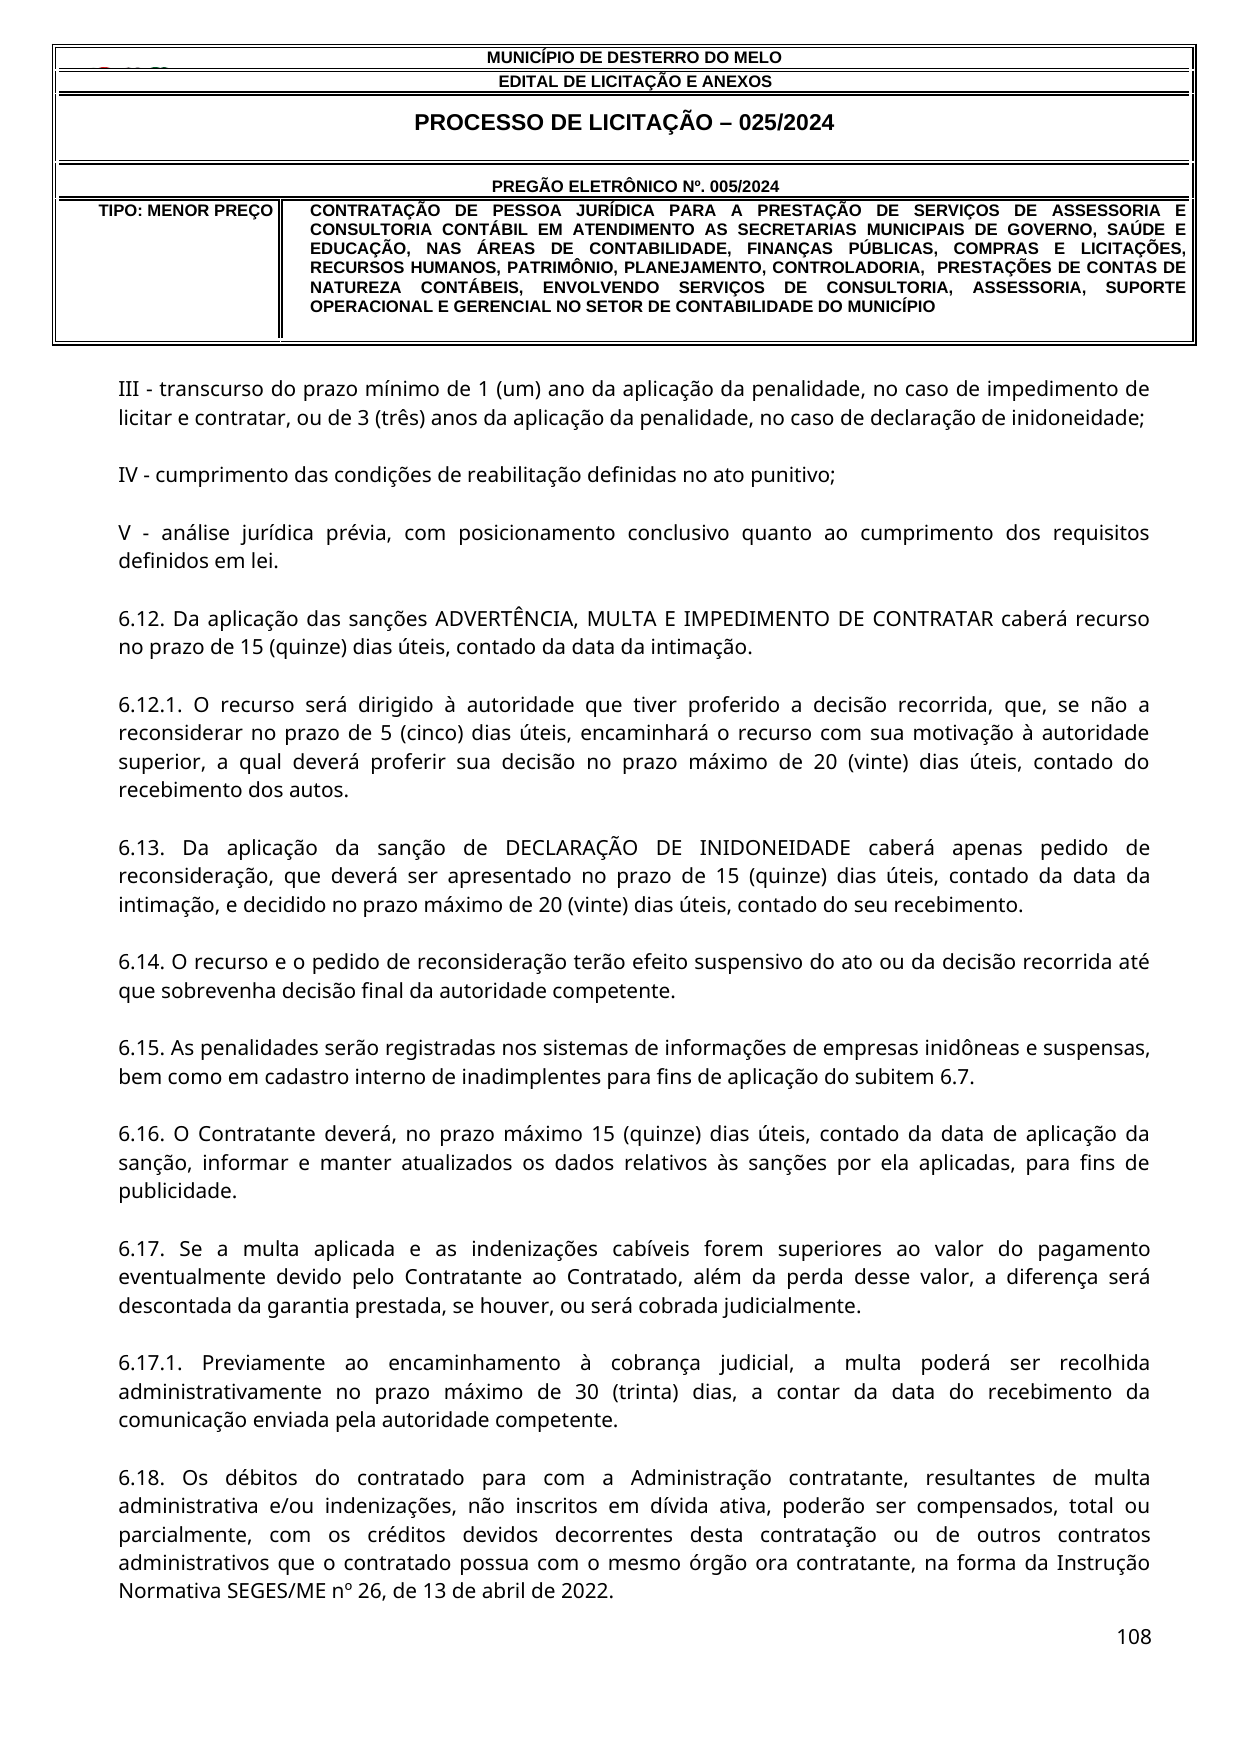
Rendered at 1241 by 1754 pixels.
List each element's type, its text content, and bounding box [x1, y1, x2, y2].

text 6.16. O Contratante deverá, no prazo máximo 15 (quinze) dias úteis, contado da data de aplicação da sanção, informar e manter atualizados os dados relativos às sanções por ela aplicadas, para fins de publicidade. [118, 1119, 1152, 1205]
text III - transcurso do prazo mínimo de 1 (um) ano da aplicação da penalidade, no caso de impedimento de licitar e contratar, ou de 3 (três) anos da aplicação da penalidade, no caso de declaração de inidoneidade; [118, 374, 1152, 431]
text 6.15. As penalidades serão registradas nos sistemas de informações de empresas inidôneas e suspensas, bem como em cadastro interno de inadimplentes para fins de aplicação do subitem 6.7. [118, 1033, 1152, 1090]
text 6.12.1. O recurso será dirigido à autoridade que tiver proferido a decisão recorrida, que, se não a reconsiderar no prazo de 5 (cinco) dias úteis, encaminhará o recurso com sua motivação à autoridade superior, a qual deverá proferir sua decisão no prazo máximo de 20 (vinte) dias úteis, contado do recebimento dos autos. [118, 690, 1152, 804]
text 6.18. Os débitos do contratado para com a Administração contratante, resultantes de multa administrativa e/ou indenizações, não inscritos em dívida ativa, poderão ser compensados, total ou parcialmente, com os créditos devidos decorrentes desta contratação ou de outros contratos administrativos que o contratado possua com o mesmo órgão ora contratante, na forma da Instrução Normativa SEGES/ME nº 26, de 13 de abril de 2022. [118, 1463, 1152, 1605]
text IV - cumprimento das condições de reabilitação definidas no ato punitivo; [118, 460, 1152, 489]
text 6.14. O recurso e o pedido de reconsideração terão efeito suspensivo do ato ou da decisão recorrida até que sobrevenha decisão final da autoridade competente. [118, 947, 1152, 1004]
text 6.12. Da aplicação das sanções ADVERTÊNCIA, MULTA E IMPEDIMENTO DE CONTRATAR caberá recurso no prazo de 15 (quinze) dias úteis, contado da data da intimação. [118, 604, 1152, 661]
text 6.13. Da aplicação da sanção de DECLARAÇÃO DE INIDONEIDADE caberá apenas pedido de reconsideração, que deverá ser apresentado no prazo de 15 (quinze) dias úteis, contado da data da intimação, e decidido no prazo máximo de 20 (vinte) dias úteis, contado do seu recebimento. [118, 833, 1152, 918]
text 6.17.1. Previamente ao encaminhamento à cobrança judicial, a multa poderá ser recolhida administrativamente no prazo máximo de 30 (trinta) dias, a contar da data do recebimento da comunicação enviada pela autoridade competente. [118, 1348, 1152, 1434]
text V - análise jurídica prévia, com posicionamento conclusivo quanto ao cumprimento dos requisitos definidos em lei. [118, 518, 1152, 575]
text 6.17. Se a multa aplicada e as indenizações cabíveis forem superiores ao valor do pagamento eventualmente devido pelo Contratante ao Contratado, além da perda desse valor, a diferença será descontada da garantia prestada, se houver, ou será cobrada judicialmente. [118, 1234, 1152, 1319]
